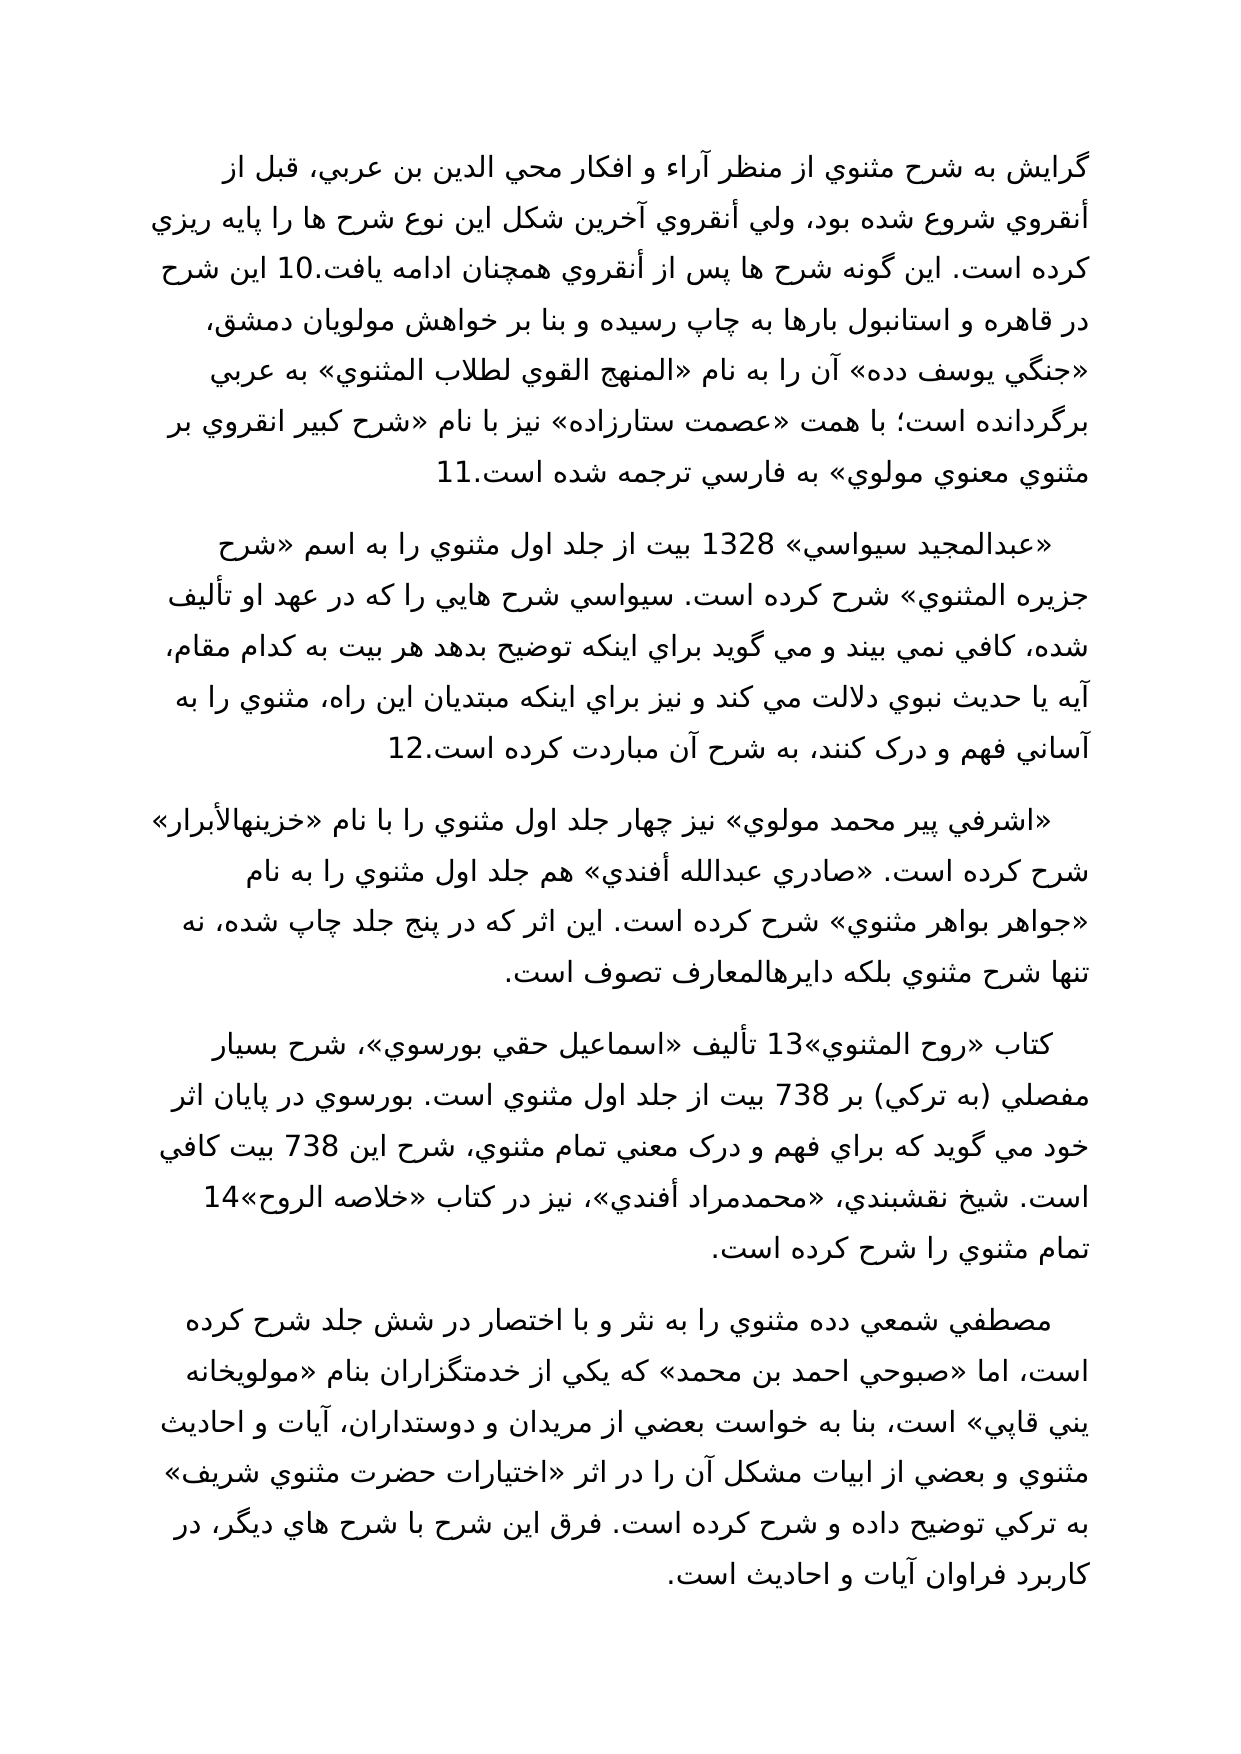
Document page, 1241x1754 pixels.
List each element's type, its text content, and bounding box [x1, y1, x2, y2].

text کتاب «روح المثنوي»13 تأليف «اسماعيل حقي بورسوي»، شرح بسيار مفصلي (به ترکي) بر 738 بيت از جلد اول مثنوي است. بورسوي در پايان اثر خود مي گويد که براي فهم و درک معني تمام مثنوي، شرح اين 738 بيت کافي است. شيخ نقشبندي، «محمدمراد أفندي»، نيز در کتاب «خلاصه الروح»14 تمام مثنوي را شرح کرده است. [150, 1027, 1090, 1265]
text «اشرفي پير محمد مولوي» نيز چهار جلد اول مثنوي را با نام «خزينهالأبرار» شرح کرده است. «صادري عبدالله أفندي» هم جلد اول مثنوي را به نام «جواهر بواهر مثنوي» شرح کرده است. اين اثر که در پنج جلد چاپ شده، نه تنها شرح مثنوي بلکه دايرهالمعارف تصوف است. [150, 803, 1090, 990]
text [150, 150, 1090, 489]
text «عبدالمجيد سيواسي» 1328 بيت از جلد اول مثنوي را به اسم «شرح جزيره المثنوي» شرح کرده است. سيواسي شرح هايي را که در عهد او تأليف شده، کافي نمي بيند و مي گويد براي اينکه توضيح بدهد هر بيت به کدام مقام، آيه يا حديث نبوي دلالت مي کند و نيز براي اينکه مبتديان اين راه، مثنوي را به آساني فهم و درک کنند، به شرح آن مباردت کرده است.12 [150, 527, 1090, 765]
text مصطفي شمعي دده مثنوي را به نثر و با اختصار در شش جلد شرح کرده است، اما «صبوحي احمد بن محمد» که يکي از خدمتگزاران بنام «مولويخانه يني قاپي» است، بنا به خواست بعضي از مريدان و دوستداران، آيات و احاديث مثنوي و بعضي از ابيات مشکل آن را در اثر «اختيارات حضرت مثنوي شريف» به ترکي توضيح داده و شرح کرده است. فرق اين شرح با شرح هاي ديگر، در کاربرد فراوان آيات و احاديث است. [150, 1303, 1090, 1592]
